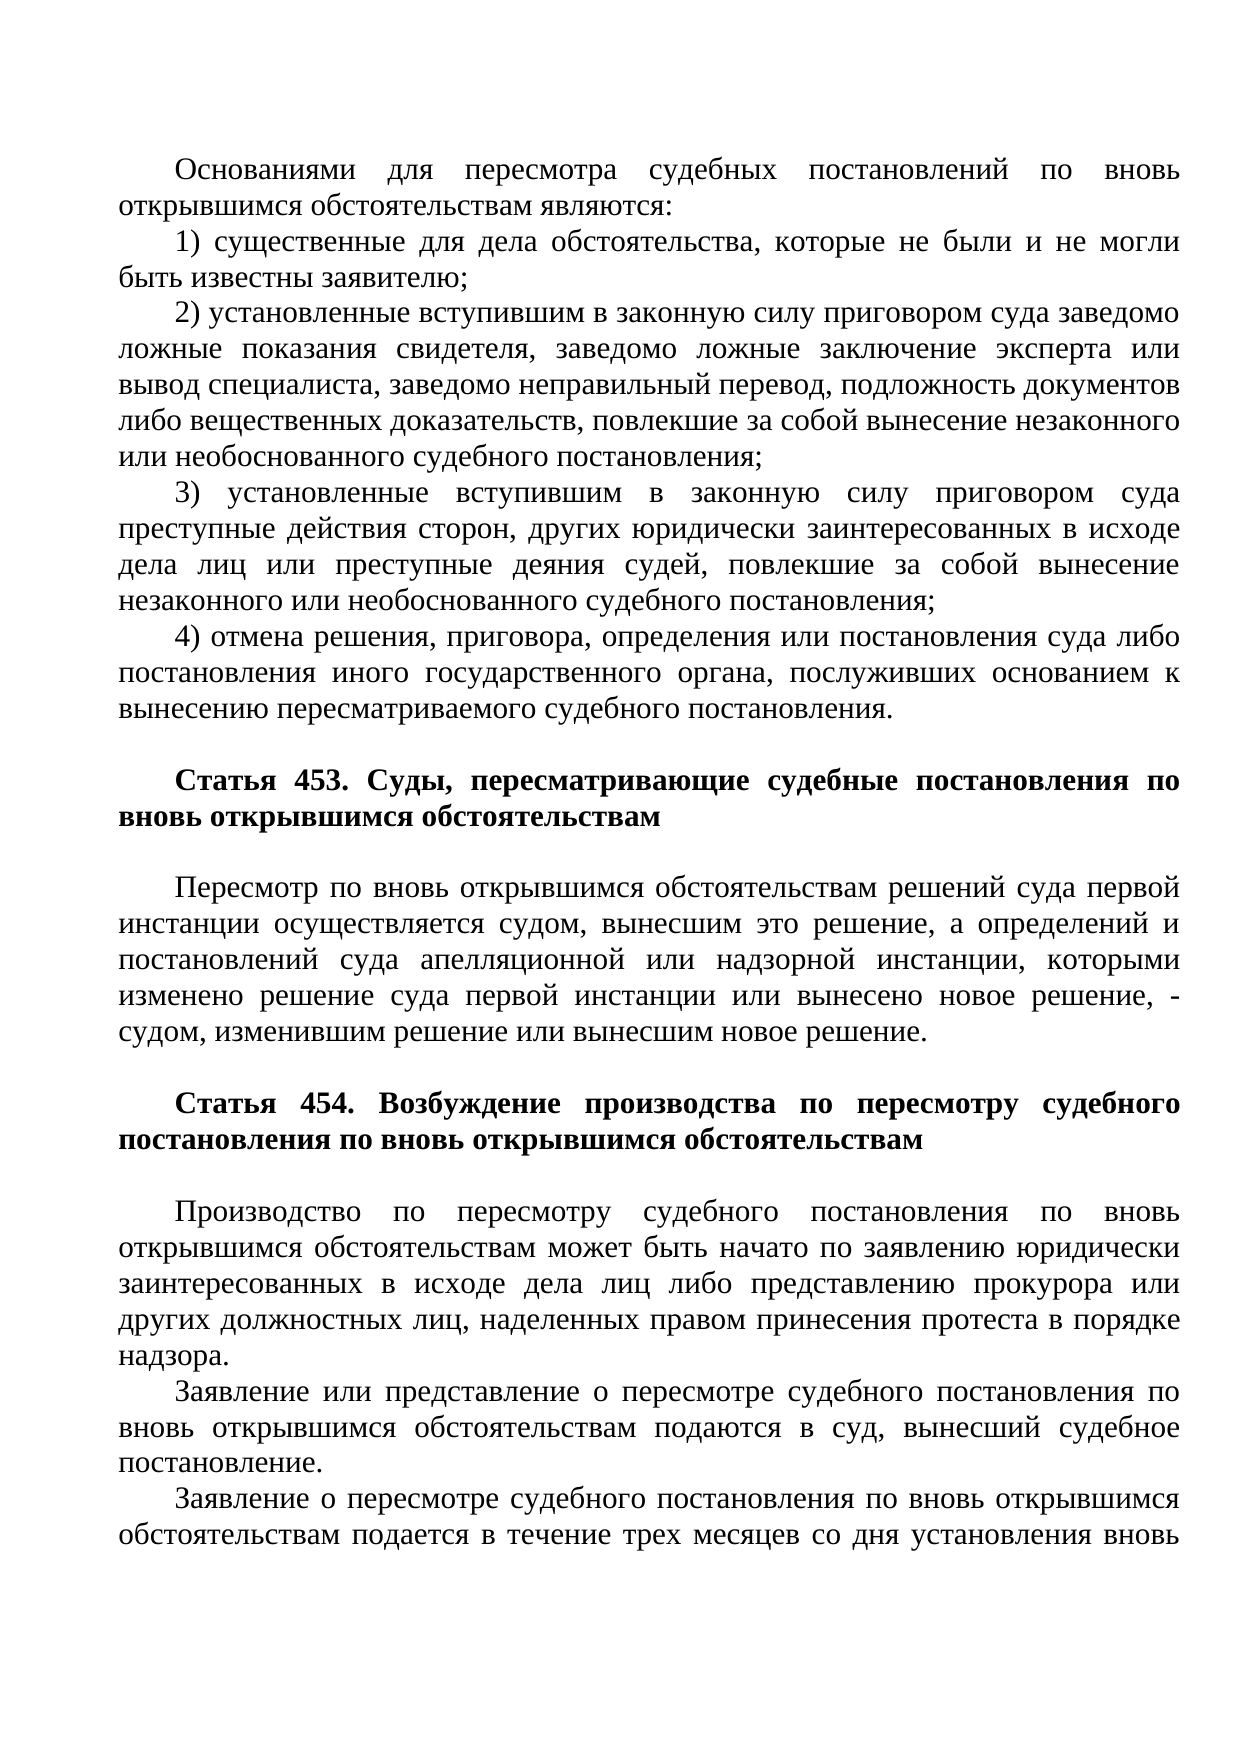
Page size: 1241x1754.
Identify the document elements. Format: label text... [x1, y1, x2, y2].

text Заявление или представление о пересмотре судебного постановления по вновь открывшимся обстоятельствам подаются в суд, вынесший судебное постановление. [118, 1372, 1181, 1480]
text 2) установленные вступившим в законную силу приговором суда заведомо ложные показания свидетеля, заведомо ложные заключение эксперта или вывод специалиста, заведомо неправильный перевод, подложность документов либо вещественных доказательств, повлекшие за собой вынесение незаконного или необоснованного судебного постановления; [118, 294, 1181, 473]
text 4) отмена решения, приговора, определения или постановления суда либо постановления иного государственного органа, послуживших основанием к вынесению пересматриваемого судебного постановления. [118, 617, 1181, 725]
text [118, 1480, 1181, 1552]
text Основаниями для пересмотра судебных постановлений по вновь открывшимся обстоятельствам являются: [118, 150, 1181, 222]
text Статья 454. Возбуждение производства по пересмотру судебного постановления по вновь открывшимся обстоятельствам [118, 1084, 1181, 1156]
text 3) установленные вступившим в законную силу приговором суда преступные действия сторон, других юридически заинтересованных в исходе дела лиц или преступные деяния судей, повлекшие за собой вынесение незаконного или необоснованного судебного постановления; [118, 473, 1181, 617]
text 1) существенные для дела обстоятельства, которые не были и не могли быть известны заявителю; [118, 222, 1181, 294]
text Пересмотр по вновь открывшимся обстоятельствам решений суда первой инстанции осуществляется судом, вынесшим это решение, а определений и постановлений суда апелляционной или надзорной инстанции, которыми изменено решение суда первой инстанции или вынесено новое решение, - судом, изменившим решение или вынесшим новое решение. [118, 869, 1181, 1048]
text Статья 453. Суды, пересматривающие судебные постановления по вновь открывшимся обстоятельствам [118, 761, 1181, 833]
text Производство по пересмотру судебного постановления по вновь открывшимся обстоятельствам может быть начато по заявлению юридически заинтересованных в исходе дела лиц либо представлению прокурора или других должностных лиц, наделенных правом принесения протеста в порядке надзора. [118, 1192, 1181, 1372]
